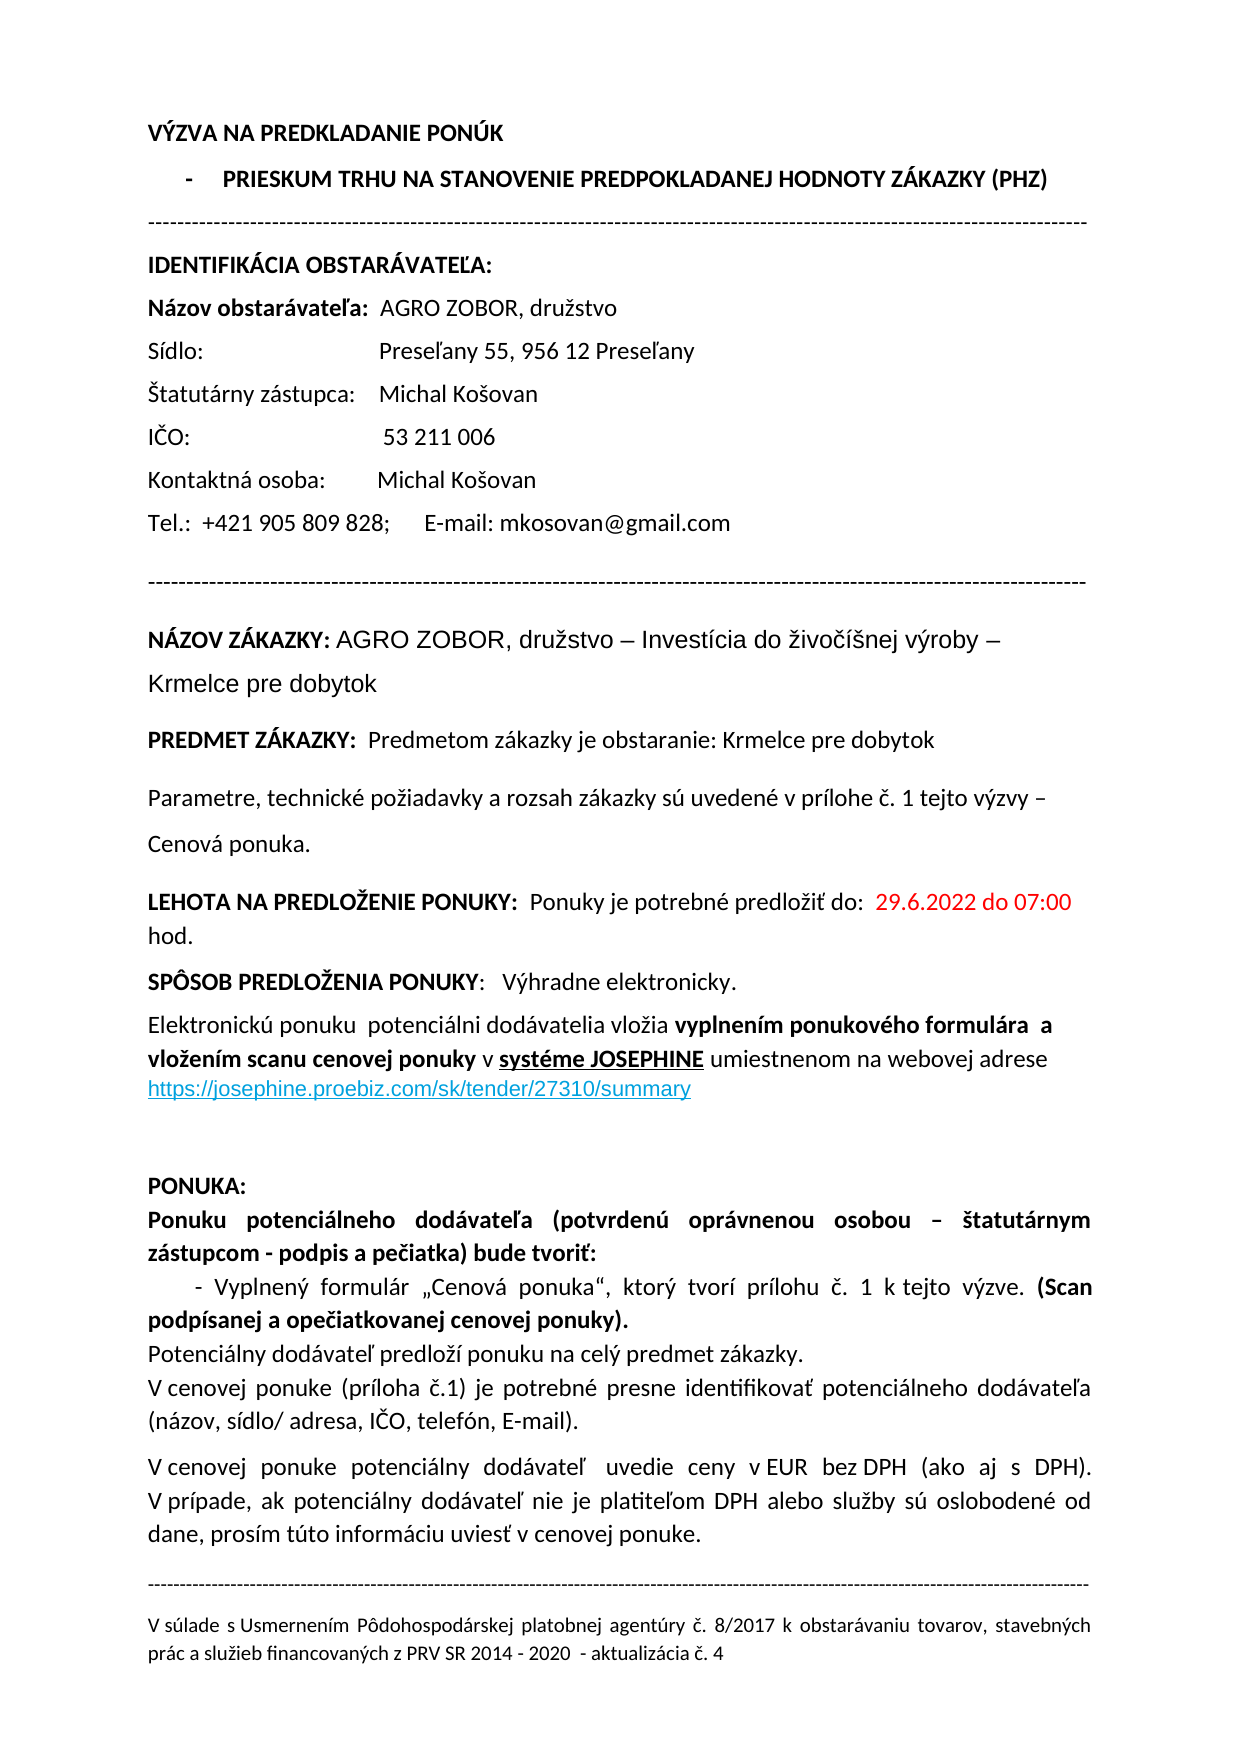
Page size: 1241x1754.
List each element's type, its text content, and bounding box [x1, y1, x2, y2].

text Sídlo: Preseľany 55, 956 12 Preseľany [148, 335, 1092, 366]
text Ponuka: [148, 1171, 1092, 1201]
text Identifikácia : [148, 249, 1092, 280]
text predmet zákazky: Predmetom zákazky je obstaranie: Krmelce pre dobytok [148, 724, 1092, 755]
text IČO: 53 211 006 [148, 421, 1092, 452]
text Názov zákazky: AGRO ZOBOR, družstvo – Investícia do živočíšnej výroby – Krmelce pre dobytok [148, 624, 1092, 697]
text --------------------------------------------------------------------------------------------------------------------------- [148, 566, 1092, 596]
subtitle Výzva na predkladanie ponúk [148, 117, 1092, 147]
text Štatutárny zástupca: Michal Košovan [148, 378, 1092, 409]
text Parametre, technické požiadavky a rozsah zákazky sú uvedené v prílohe č. 1 tejto výzvy – Cenová ponuka. [148, 783, 1092, 859]
text --------------------------------------------------------------------------------------------------------------------------------- [148, 209, 1092, 234]
text Lehota na predloženie ponuky: Ponuky je potrebné predložiť do: 29.6.2022 do 07:00 hod. [148, 887, 1092, 951]
text Elektronickú ponuku potenciálni dodávatelia vložia vyplnením ponukového formulára a vložením scanu cenovej ponuky v systéme JOSEPHINE umiestnenom na webovej adrese https://josephine.proebiz.com/sk/tender/27310/summary [148, 1009, 1092, 1101]
text Kontaktná osoba: Michal Košovan [148, 464, 1092, 495]
text - Vyplnený formulár „Cenová ponuka“, ktorý tvorí prílohu č. 1 k tejto výzve. (Scan podpísanej a opečiatkovanej cenovej ponuky). [148, 1271, 1092, 1335]
text Tel.: +421 905 809 828; E-mail: mkosovan@gmail.com [148, 507, 1092, 538]
text V cenovej ponuke potenciálny dodávateľ uvedie ceny v EUR bez DPH (ako aj s DPH). V prípade, ak potenciálny dodávateľ nie je platiteľom DPH alebo služby sú oslobodené od dane, prosím túto informáciu uviesť v cenovej ponuke. [148, 1451, 1092, 1549]
text Spôsob predloženia ponuky: Výhradne elektronicky. [148, 966, 1092, 997]
text V cenovej ponuke (príloha č.1) je potrebné presne identifikovať potenciálneho dodávateľa (názov, sídlo/ adresa, IČO, telefón, E-mail). [148, 1372, 1092, 1436]
text Názov obstarávateľa: AGRO ZOBOR, družstvo [148, 292, 1092, 323]
text Ponuku potenciálneho dodávateľa (potvrdenú oprávnenou osobou – štatutárnym zástupcom - podpis a pečiatka) bude tvoriť: [148, 1204, 1092, 1268]
text Potenciálny dodávateľ predloží ponuku na celý predmet zákazky. [148, 1338, 1092, 1369]
subtitle Prieskum trhu na stanovenie predpokladanej hodnoty zákazky (PHZ) [185, 163, 1092, 193]
